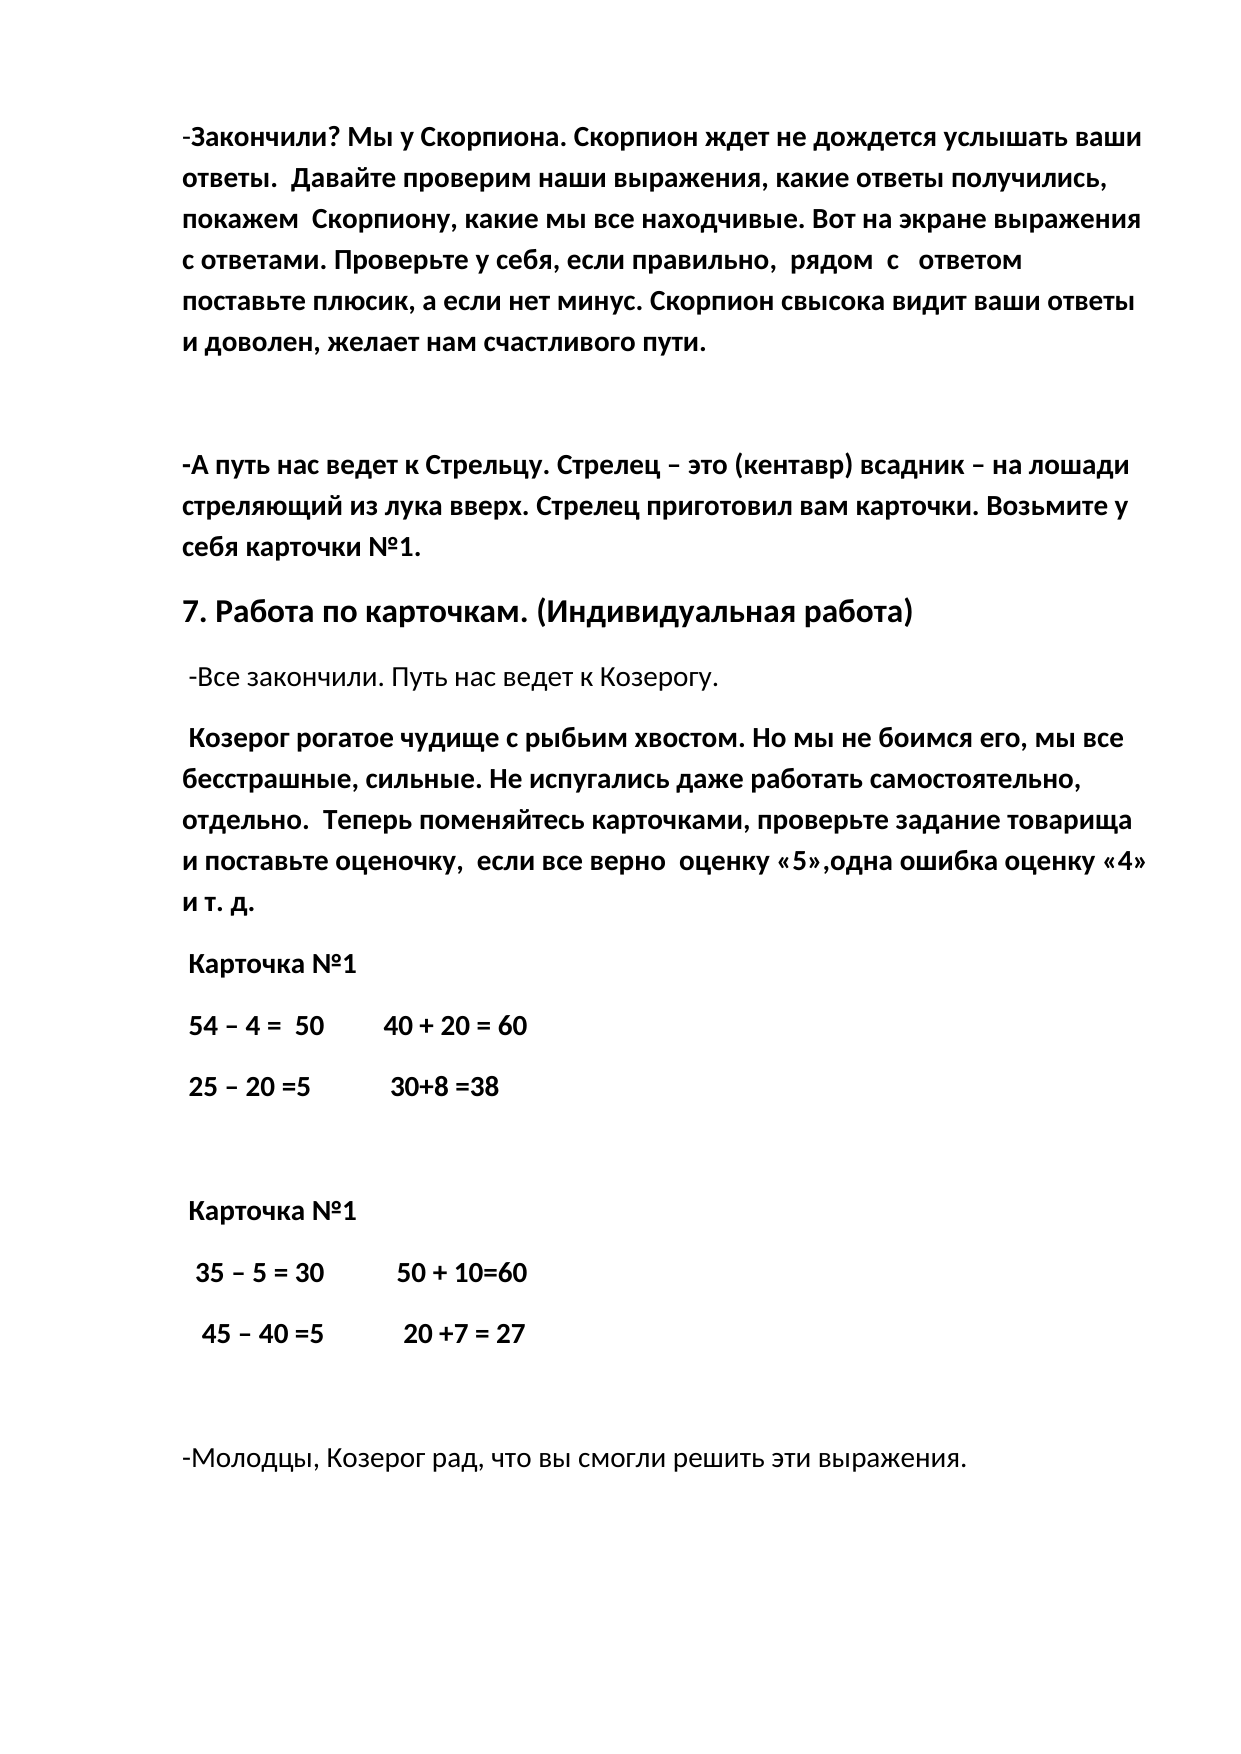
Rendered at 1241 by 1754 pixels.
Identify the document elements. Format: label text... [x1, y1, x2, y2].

text -Все закончили. Путь нас ведет к Козерогу. [182, 658, 1152, 693]
text -Молодцы, Козерог рад, что вы смогли решить эти выражения. [182, 1439, 1152, 1475]
text 54 – 4 = 50 40 + 20 = 60 [182, 1007, 1152, 1042]
text 35 – 5 = 30 50 + 10=60 [182, 1254, 1152, 1289]
text Карточка №1 [182, 945, 1152, 981]
text -Закончили? Мы у Скорпиона. Скорпион ждет не дождется услышать ваши ответы. Давайте проверим наши выражения, какие ответы получились, покажем Скорпиону, какие мы все находчивые. Вот на экране выражения с ответами. Проверьте у себя, если правильно, рядом с ответом поставьте плюсик, а если нет минус. Скорпион свысока видит ваши ответы и доволен, желает нам счастливого пути. [182, 118, 1152, 358]
text Козерог рогатое чудище с рыбьим хвостом. Но мы не боимся его, мы все бесстрашные, сильные. Не испугались даже работать самостоятельно, отдельно. Теперь поменяйтесь карточками, проверьте задание товарища и поставьте оценочку, если все верно оценку «5»,одна ошибка оценку «4» и т. д. [182, 719, 1152, 919]
text Карточка №1 [182, 1192, 1152, 1228]
text 25 – 20 =5 30+8 =38 [182, 1068, 1152, 1104]
text 7. Работа по карточкам. (Индивидуальная работа) [182, 590, 1152, 631]
text -А путь нас ведет к Стрельцу. Стрелец – это (кентавр) всадник – на лошади стреляющий из лука вверх. Стрелец приготовил вам карточки. Возьмите у себя карточки №1. [182, 446, 1152, 564]
text 45 – 40 =5 20 +7 = 27 [182, 1316, 1152, 1351]
